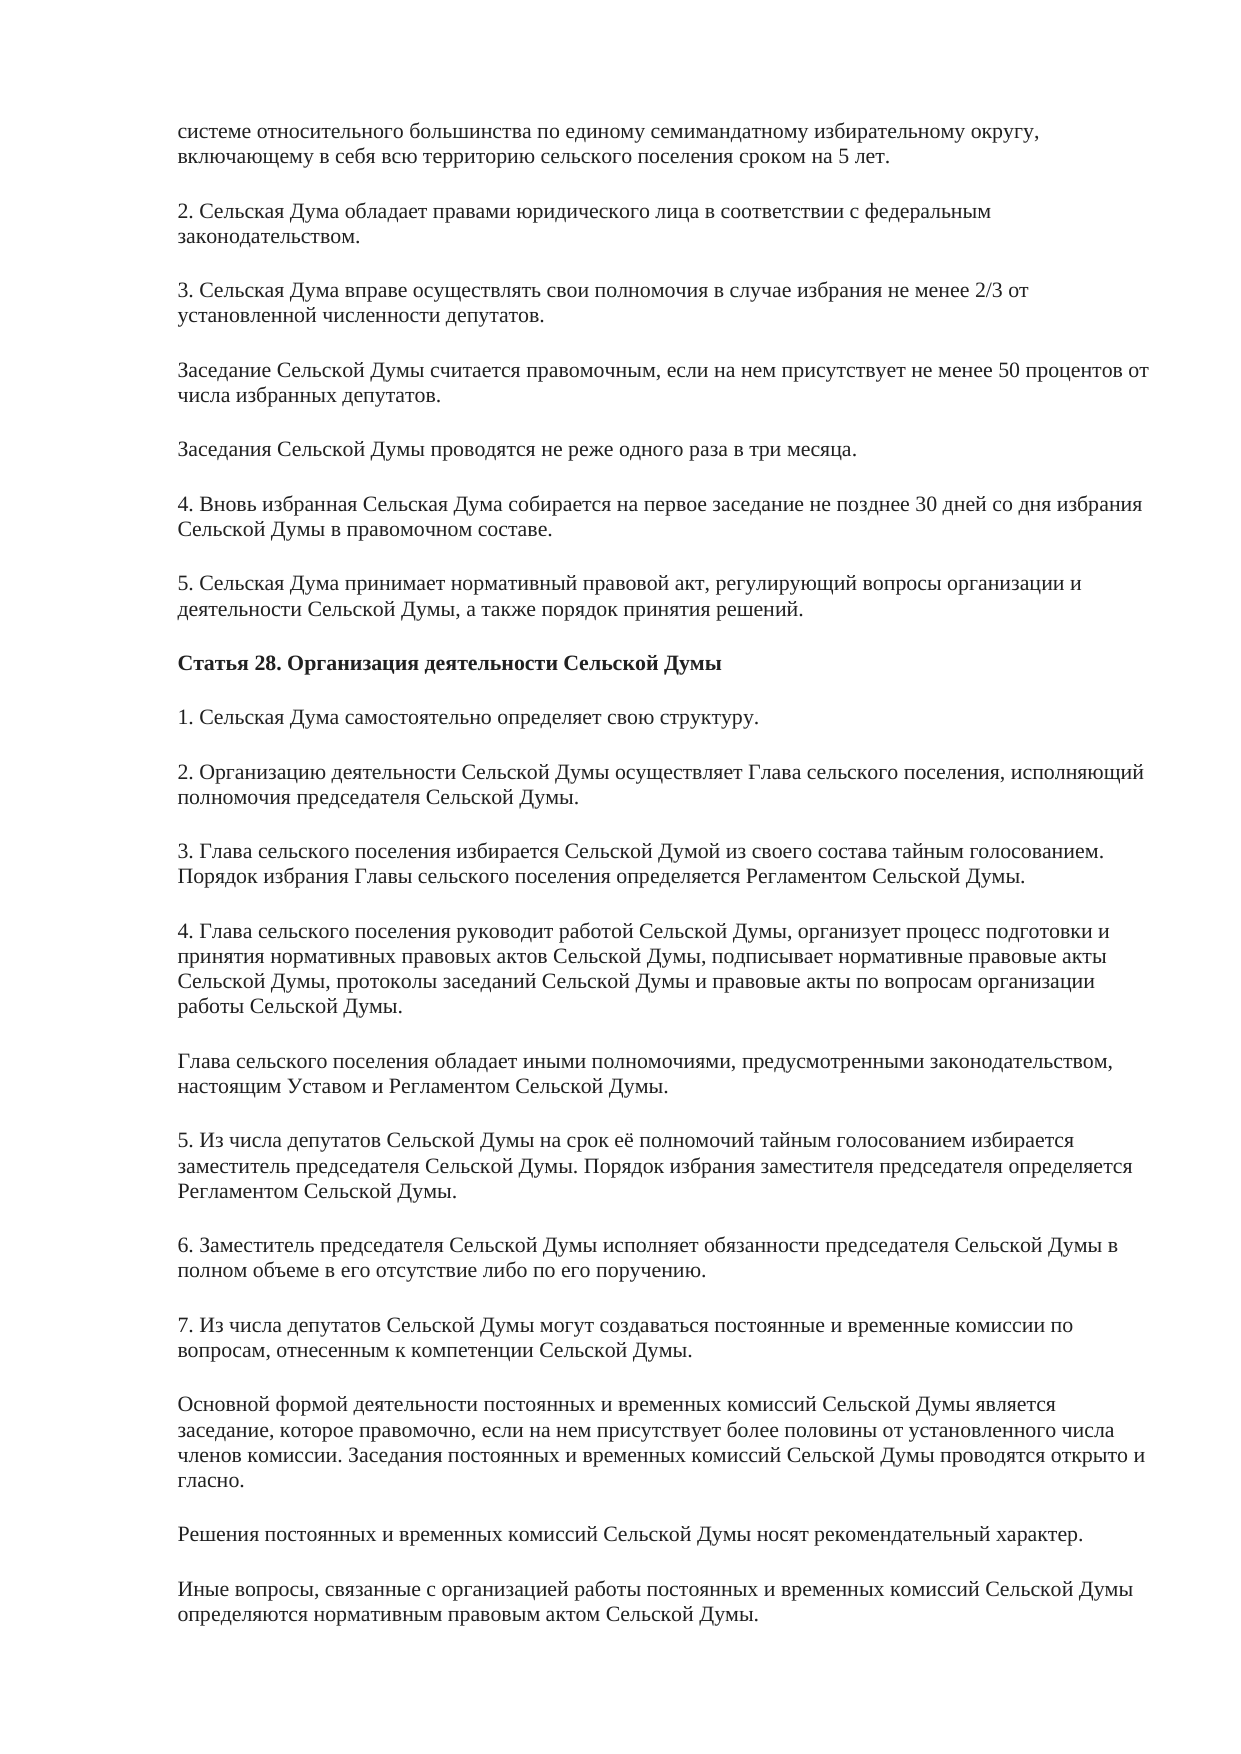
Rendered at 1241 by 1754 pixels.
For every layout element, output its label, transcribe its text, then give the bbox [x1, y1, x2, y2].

text Глава сельского поселения обладает иными полномочиями, предусмотренными законодательством, настоящим Уставом и Регламентом Сельской Думы. [177, 1048, 1152, 1098]
text Заседания Сельской Думы проводятся не реже одного раза в три месяца. [177, 436, 1152, 462]
text 4. Глава сельского поселения руководит работой Сельской Думы, организует процесс подготовки и принятия нормативных правовых актов Сельской Думы, подписывает нормативные правовые акты Сельской Думы, протоколы заседаний Сельской Думы и правовые акты по вопросам организации работы Сельской Думы. [177, 918, 1152, 1019]
text Статья 28. Организация деятельности Сельской Думы [177, 650, 1152, 675]
text 1. Сельская Дума самостоятельно определяет свою структуру. [177, 704, 1152, 729]
text 7. Из числа депутатов Сельской Думы могут создаваться постоянные и временные комиссии по вопросам, отнесенным к компетенции Сельской Думы. [177, 1312, 1152, 1362]
text 5. Из числа депутатов Сельской Думы на срок её полномочий тайным голосованием избирается заместитель председателя Сельской Думы. Порядок избрания заместителя председателя определяется Регламентом Сельской Думы. [177, 1127, 1152, 1203]
text Решения постоянных и временных комиссий Сельской Думы носят рекомендательный характер. [177, 1521, 1152, 1547]
text 2. Сельская Дума обладает правами юридического лица в соответствии с федеральным законодательством. [177, 198, 1152, 248]
text 4. Вновь избранная Сельская Дума собирается на первое заседание не позднее 30 дней со дня избрания Сельской Думы в правомочном составе. [177, 491, 1152, 541]
text 2. Организацию деятельности Сельской Думы осуществляет Глава сельского поселения, исполняющий полномочия председателя Сельской Думы. [177, 759, 1152, 809]
text Основной формой деятельности постоянных и временных комиссий Сельской Думы является заседание, которое правомочно, если на нем присутствует более половины от установленного числа членов комиссии. Заседания постоянных и временных комиссий Сельской Думы проводятся открыто и гласно. [177, 1391, 1152, 1492]
text Иные вопросы, связанные с организацией работы постоянных и временных комиссий Сельской Думы определяются нормативным правовым актом Сельской Думы. [177, 1576, 1152, 1626]
text 6. Заместитель председателя Сельской Думы исполняет обязанности председателя Сельской Думы в полном объеме в его отсутствие либо по его поручению. [177, 1232, 1152, 1283]
text 3. Сельская Дума вправе осуществлять свои полномочия в случае избрания не менее 2/3 от установленной численности депутатов. [177, 277, 1152, 328]
text Заседание Сельской Думы считается правомочным, если на нем присутствует не менее 50 процентов от числа избранных депутатов. [177, 357, 1152, 407]
text 5. Сельская Дума принимает нормативный правовой акт, регулирующий вопросы организации и деятельности Сельской Думы, а также порядок принятия решений. [177, 570, 1152, 621]
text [177, 118, 1152, 168]
text 3. Глава сельского поселения избирается Сельской Думой из своего состава тайным голосованием. Порядок избрания Главы сельского поселения определяется Регламентом Сельской Думы. [177, 838, 1152, 889]
